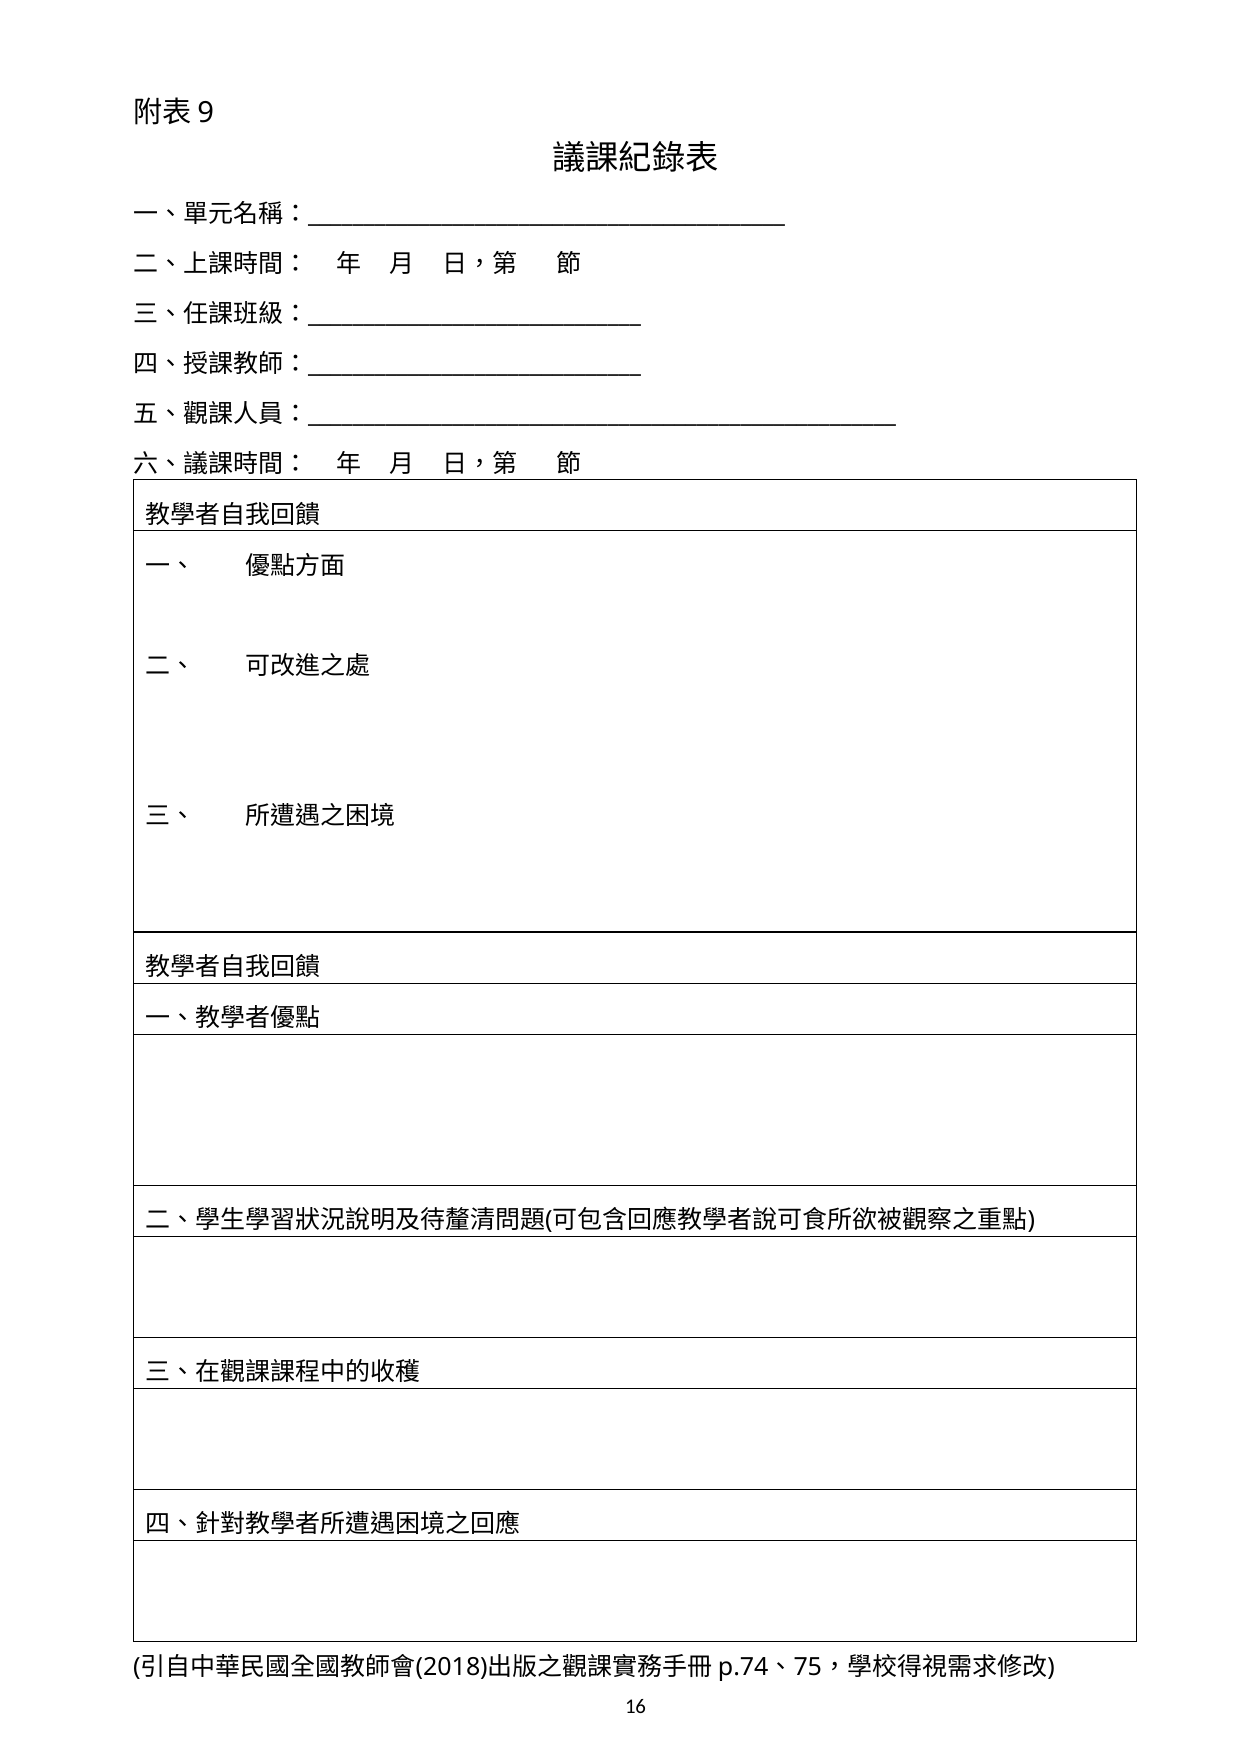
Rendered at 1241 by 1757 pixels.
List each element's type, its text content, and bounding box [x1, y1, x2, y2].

table_cell 四、針對教學者所遭遇困境之回應 [134, 1490, 1136, 1540]
table_cell [134, 1035, 1136, 1184]
table_cell [134, 1541, 1136, 1641]
text 附表9 [133, 89, 1138, 131]
table_cell [134, 1389, 1136, 1489]
text 二、上課時間： 年 月 日，第 節 [133, 229, 1138, 279]
text 六、議課時間： 年 月 日，第 節 [133, 429, 1138, 479]
table_cell 一、教學者優點 [134, 984, 1136, 1033]
table_cell 教學者自我回饋 [134, 933, 1136, 982]
text (引自中華民國全國教師會(2018)出版之觀課實務手冊p.74、75，學校得視需求修改) [133, 1642, 1138, 1683]
table_header 教學者自我回饋 [134, 480, 1136, 530]
text 三、任課班級：______________________________ [133, 279, 1138, 329]
text 一、單元名稱：___________________________________________ [133, 179, 1138, 229]
table_cell 二、學生學習狀況說明及待釐清問題(可包含回應教學者說可食所欲被觀察之重點) [134, 1186, 1136, 1236]
table_cell 優點方面 可改進之處 所遭遇之困境 [134, 531, 1136, 931]
table_cell 三、在觀課課程中的收穫 [134, 1338, 1136, 1388]
text 五、觀課人員：_____________________________________________________ [133, 379, 1138, 429]
text 議課紀錄表 [133, 131, 1138, 179]
text 四、授課教師：______________________________ [133, 329, 1138, 379]
table_cell [134, 1237, 1136, 1337]
